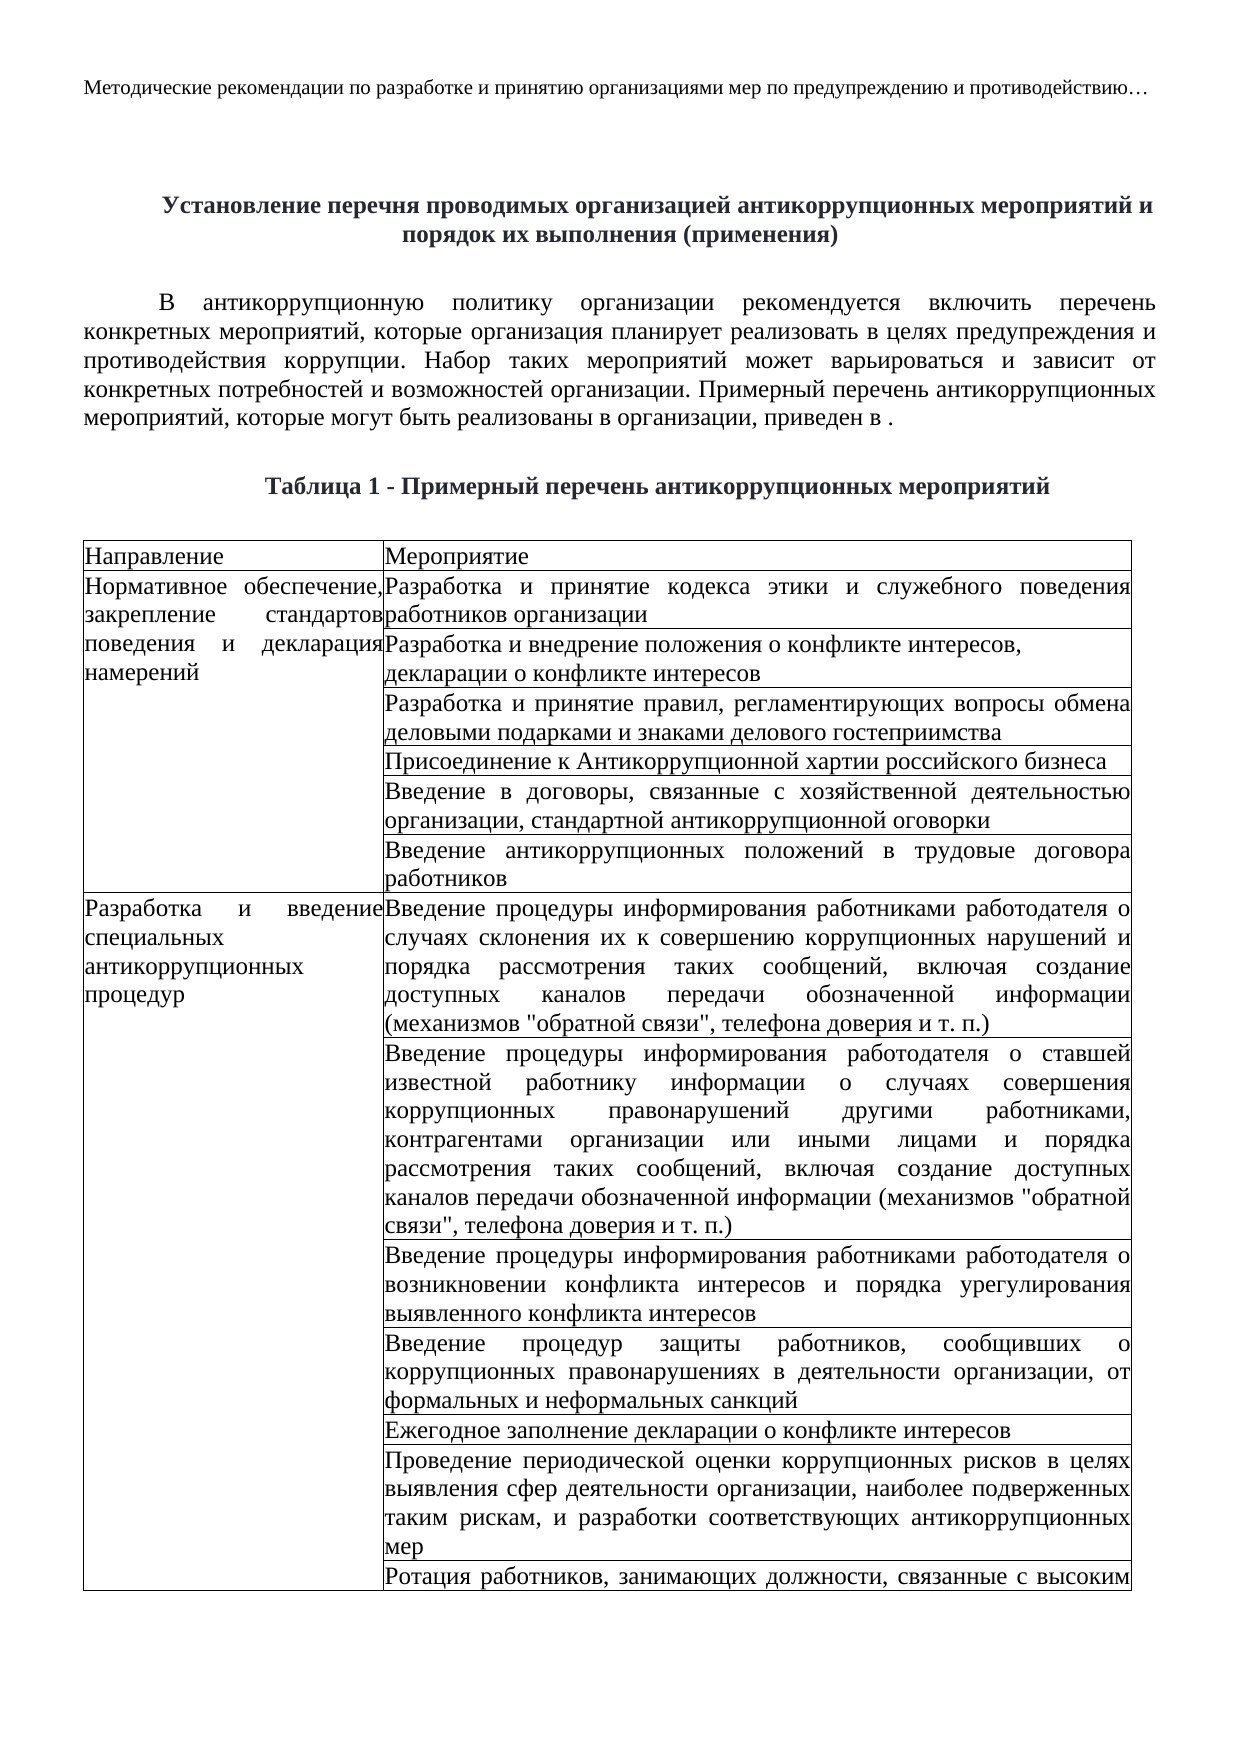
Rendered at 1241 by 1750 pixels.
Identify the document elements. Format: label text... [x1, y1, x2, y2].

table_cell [384, 1561, 1131, 1589]
table_cell Введение процедуры информирования работниками работодателя о возникновении конфликта интересов и порядка урегулирования выявленного конфликта интересов [384, 1240, 1131, 1327]
table_cell Ежегодное заполнение декларации о конфликте интересов [384, 1415, 1131, 1444]
subtitle Установление перечня проводимых организацией антикоррупционных мероприятий и порядок их выполнения (применения) [83, 190, 1157, 247]
table_cell Разработка и принятие кодекса этики и служебного поведения работников организации [384, 571, 1131, 628]
subtitle Таблица 1 - Примерный перечень антикоррупционных мероприятий [83, 471, 1157, 500]
table_cell Нормативное обеспечение, закрепление стандартов поведения и декларация намерений [84, 571, 383, 892]
table_cell Введение антикоррупционных положений в трудовые договора работников [384, 835, 1131, 892]
table_cell Разработка и принятие правил, регламентирующих вопросы обмена деловыми подарками и знаками делового гостеприимства [384, 688, 1131, 745]
table_cell Введение процедуры информирования работодателя о ставшей известной работнику информации о случаях совершения коррупционных правонарушений другими работниками, контрагентами организации или иными лицами и порядка рассмотрения таких сообщений, включая создание доступных каналов передачи обозначенной информации (механизмов "обратной связи", телефона доверия и т. п.) [384, 1038, 1131, 1239]
table_cell Введение процедур защиты работников, сообщивших о коррупционных правонарушениях в деятельности организации, от формальных и неформальных санкций [384, 1328, 1131, 1414]
text В антикоррупционную политику организации рекомендуется включить перечень конкретных мероприятий, которые организация планирует реализовать в целях предупреждения и противодействия коррупции. Набор таких мероприятий может варьироваться и зависит от конкретных потребностей и возможностей организации. Примерный перечень антикоррупционных мероприятий, которые могут быть реализованы в организации, приведен в . [83, 287, 1157, 431]
table_cell Разработка и внедрение положения о конфликте интересов, декларации о конфликте интересов [384, 629, 1131, 687]
table_header Мероприятие [384, 541, 1131, 570]
table_cell Проведение периодической оценки коррупционных рисков в целях выявления сфер деятельности организации, наиболее подверженных таким рискам, и разработки соответствующих антикоррупционных мер [384, 1445, 1131, 1560]
table_cell Введение процедуры информирования работниками работодателя о случаях склонения их к совершению коррупционных нарушений и порядка рассмотрения таких сообщений, включая создание доступных каналов передачи обозначенной информации (механизмов "обратной связи", телефона доверия и т. п.) [384, 893, 1131, 1037]
table_cell Присоединение к Антикоррупционной хартии российского бизнеса [384, 746, 1131, 775]
table_cell Разработка и введение специальных антикоррупционных процедур [84, 893, 383, 1589]
table_header Направление [84, 541, 383, 570]
table_cell Введение в договоры, связанные с хозяйственной деятельностью организации, стандартной антикоррупционной оговорки [384, 776, 1131, 834]
